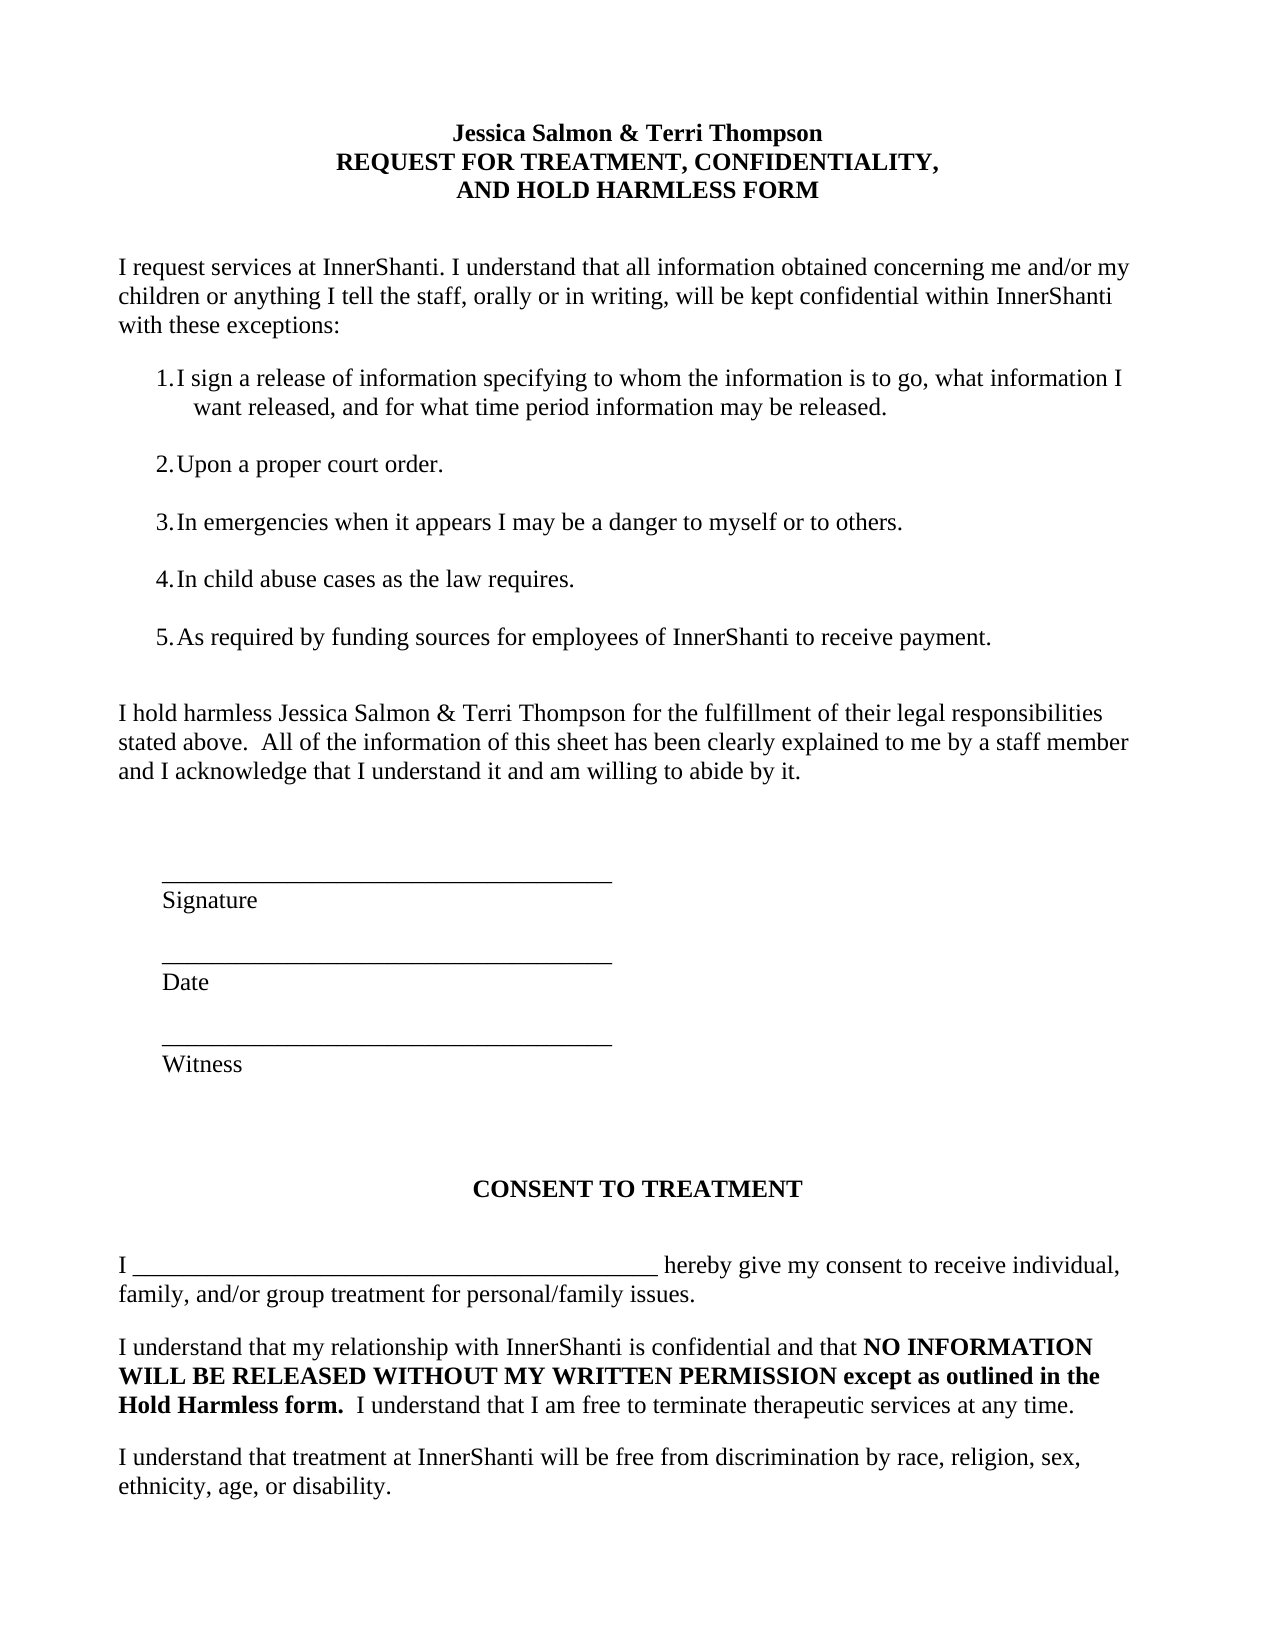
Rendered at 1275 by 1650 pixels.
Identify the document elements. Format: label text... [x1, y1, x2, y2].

text ____________________________________ [118, 857, 1157, 886]
text family, and/or group treatment for personal/family issues. [118, 1279, 1157, 1308]
text I request services at InnerShanti. I understand that all information obtained concerning me and/or my children or anything I tell the staff, orally or in writing, will be kept confidential within InnerShanti with these exceptions: [118, 252, 1157, 339]
list Upon a proper court order. [156, 449, 1157, 478]
list In child abuse cases as the law requires. [156, 564, 1157, 593]
text Witness [118, 1049, 1157, 1077]
text AND HOLD HARMLESS FORM [118, 176, 1157, 204]
text REQUEST FOR TREATMENT, CONFIDENTIALITY, [118, 147, 1157, 176]
list As required by funding sources for employees of InnerShanti to receive payment. [156, 622, 1157, 650]
text I __________________________________________ hereby give my consent to receive individual, [118, 1251, 1157, 1279]
text Date [118, 967, 1157, 996]
list I sign a release of information specifying to whom the information is to go, what information I want released, and for what time period information may be released. [156, 363, 1157, 420]
text CONSENT TO TREATMENT [118, 1174, 1157, 1202]
text I understand that my relationship with InnerShanti is confidential and that NO INFORMATION WILL BE RELEASED WITHOUT MY WRITTEN PERMISSION except as outlined in the Hold Harmless form. I understand that I am free to terminate therapeutic services at any time. [118, 1332, 1157, 1418]
list In emergencies when it appears I may be a danger to myself or to others. [156, 507, 1157, 535]
text ____________________________________ [118, 938, 1157, 967]
text I hold harmless Jessica Salmon & Terri Thompson for the fulfillment of their legal responsibilities stated above. All of the information of this sheet has been clearly explained to me by a staff member and I acknowledge that I understand it and am willing to abide by it. [118, 698, 1157, 785]
text I understand that treatment at InnerShanti will be free from discrimination by race, religion, sex, ethnicity, age, or disability. [118, 1442, 1157, 1500]
text Signature [118, 886, 1157, 914]
text ____________________________________ [118, 1020, 1157, 1049]
text Jessica Salmon & Terri Thompson [118, 118, 1157, 147]
